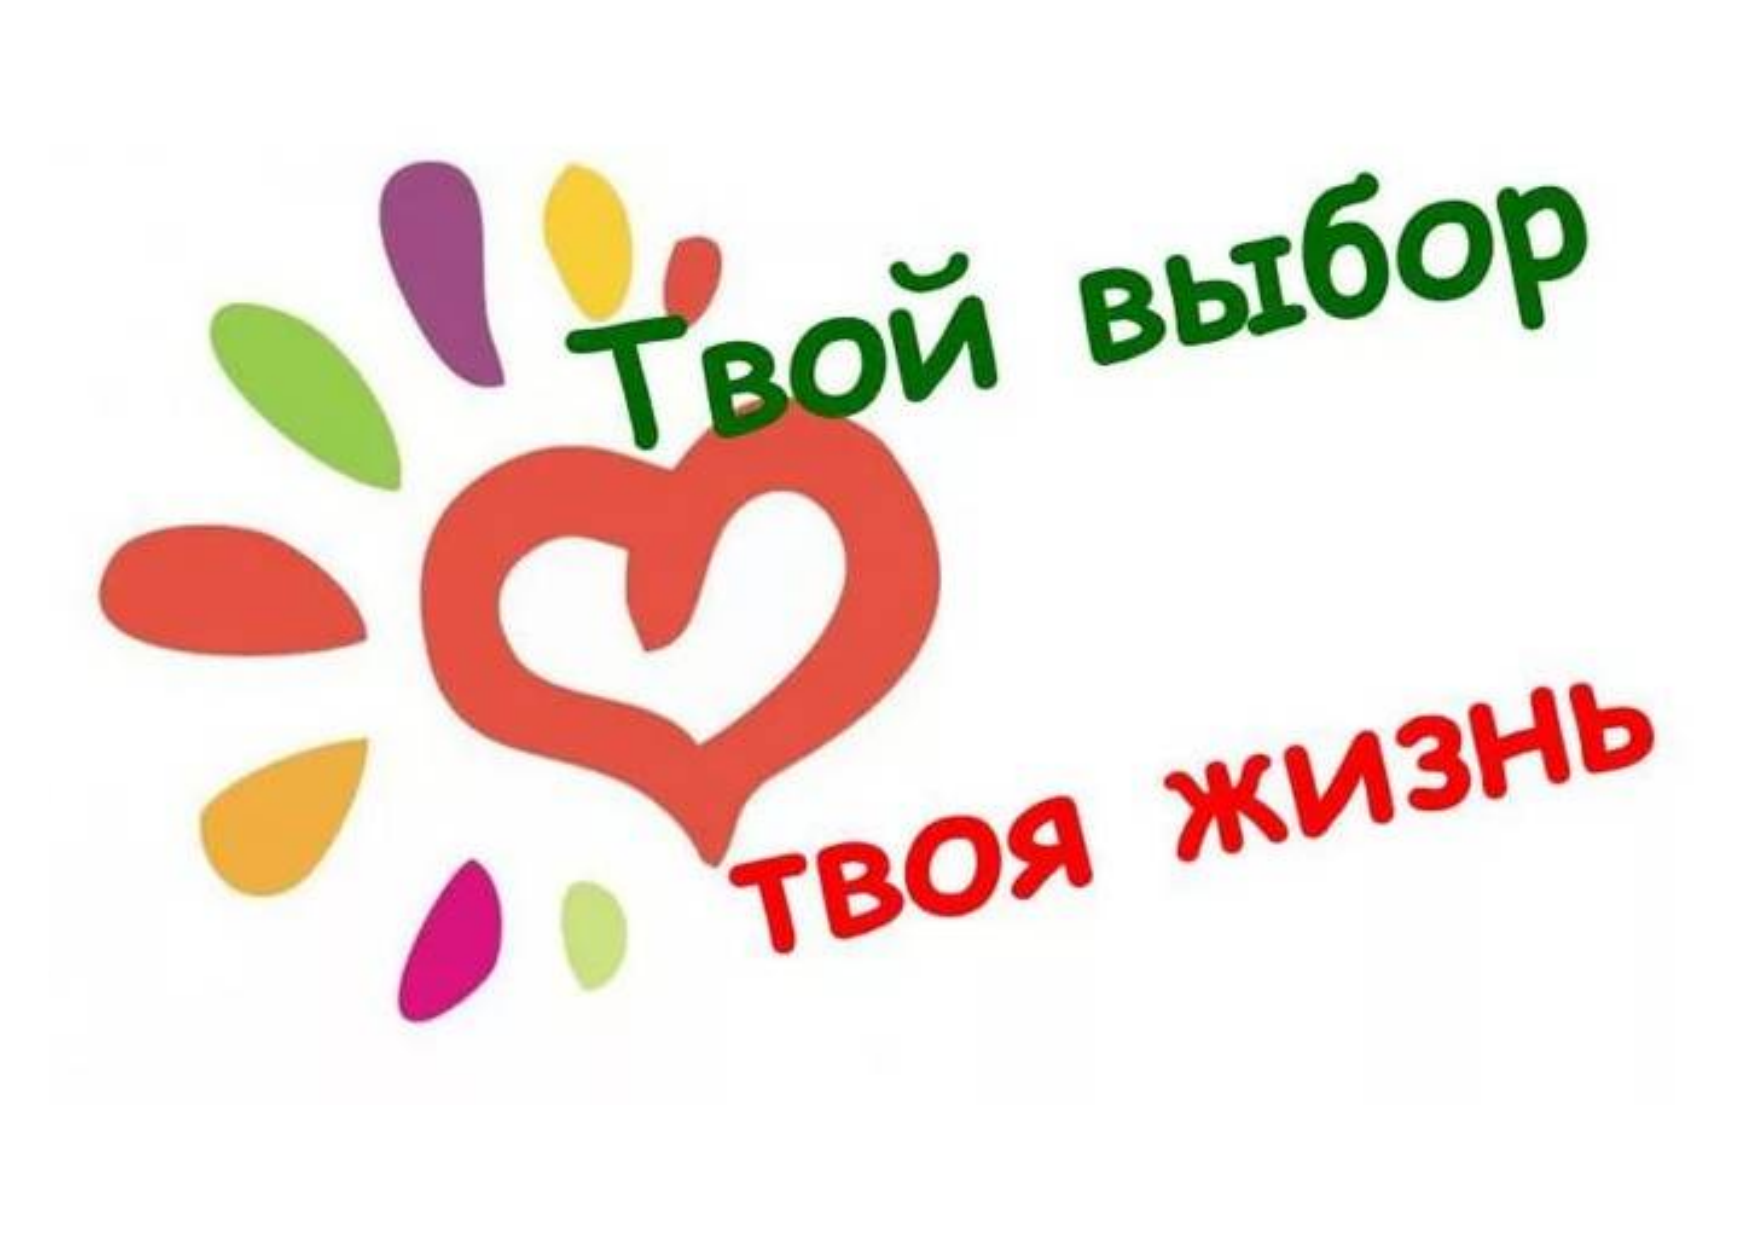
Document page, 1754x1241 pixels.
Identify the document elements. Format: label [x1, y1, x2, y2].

picture [48, 93, 1698, 1107]
